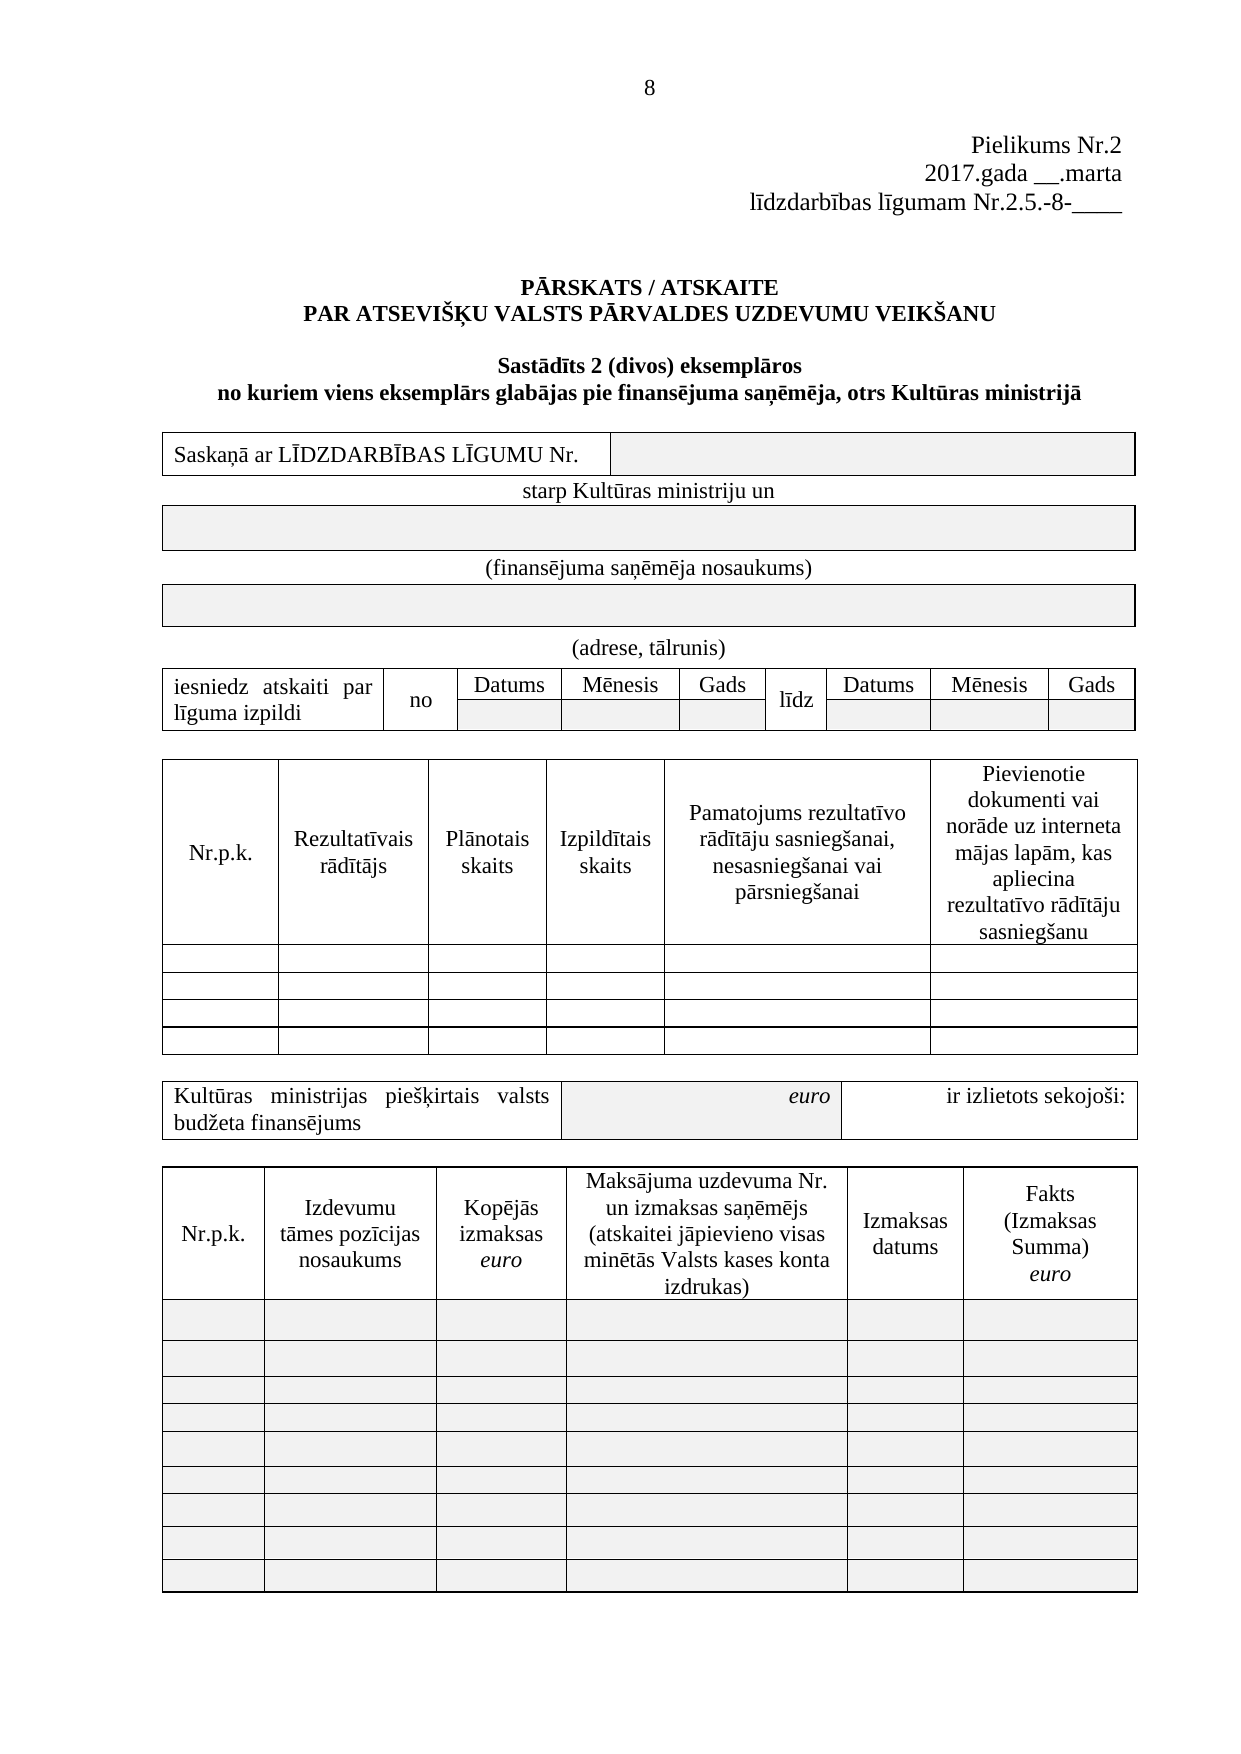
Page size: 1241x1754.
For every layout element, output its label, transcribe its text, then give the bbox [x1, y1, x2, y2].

table_cell [567, 1300, 847, 1340]
table_header Kopējās izmaksas euro [437, 1168, 566, 1299]
text līdzdarbības līgumam Nr.2.5.-8-____ [177, 187, 1122, 216]
table_header Maksājuma uzdevuma Nr. un izmaksas saņēmējs (atskaitei jāpievieno visas minētās Valsts kases konta izdrukas) [567, 1168, 847, 1299]
table_cell [567, 1494, 847, 1526]
table_cell [437, 1377, 566, 1403]
table_cell [665, 973, 930, 999]
table_cell [1049, 700, 1134, 729]
table_header Saskaņā ar LĪDZDARBĪBAS LĪGUMU Nr. [163, 433, 610, 475]
table_cell [279, 1028, 428, 1054]
table_cell Datums [458, 669, 561, 699]
table_cell starp Kultūras ministriju un [163, 476, 1135, 505]
table_cell [848, 1341, 963, 1376]
table_cell [163, 1377, 264, 1403]
table_cell [665, 945, 930, 972]
table_cell [964, 1527, 1137, 1558]
table_header Izpildītais skaits [547, 760, 664, 944]
table_cell Mēnesis [931, 669, 1048, 699]
table_cell [848, 1377, 963, 1403]
table_cell [567, 1467, 847, 1493]
table_cell [429, 1028, 546, 1054]
table_cell [163, 1467, 264, 1493]
table_cell [265, 1300, 436, 1340]
table_cell [665, 1000, 930, 1026]
table_cell [265, 1494, 436, 1526]
table_cell [931, 1000, 1137, 1026]
table_cell [964, 1300, 1137, 1340]
text no kuriem viens eksemplārs glabājas pie finansējuma saņēmēja, otrs Kultūras ministrijā [177, 379, 1122, 405]
table_cell Gads [1049, 669, 1134, 699]
table_cell [562, 700, 679, 729]
table_cell [163, 1000, 278, 1026]
table_cell [848, 1494, 963, 1526]
table_header Kultūras ministrijas piešķirtais valsts budžeta finansējums [163, 1082, 561, 1139]
table_cell [279, 973, 428, 999]
table_header Pamatojums rezultatīvo rādītāju sasniegšanai, nesasniegšanai vai pārsniegšanai [665, 760, 930, 944]
table_cell [848, 1527, 963, 1558]
table_header ir izlietots sekojoši: [842, 1082, 1137, 1139]
table_cell Gads [680, 669, 765, 699]
table_cell [429, 1000, 546, 1026]
table_cell [429, 973, 546, 999]
table_cell [163, 1028, 278, 1054]
table_cell [547, 1028, 664, 1054]
table_cell [848, 1404, 963, 1431]
table_cell [931, 945, 1137, 972]
table_cell [567, 1341, 847, 1376]
table_cell [163, 1404, 264, 1431]
table_header Nr.p.k. [163, 1168, 264, 1299]
table_cell [964, 1341, 1137, 1376]
table_cell [931, 700, 1048, 729]
table_cell [265, 1404, 436, 1431]
table_cell [437, 1527, 566, 1558]
table_cell [437, 1432, 566, 1466]
table_cell [163, 973, 278, 999]
table_cell [964, 1404, 1137, 1431]
table_cell [163, 585, 1134, 626]
table_cell [964, 1494, 1137, 1526]
table_cell (adrese, tālrunis) [163, 627, 1135, 668]
table_cell [848, 1467, 963, 1493]
table_cell [265, 1560, 436, 1591]
table_cell [163, 1300, 264, 1340]
table_cell [279, 945, 428, 972]
table_cell [163, 945, 278, 972]
table_header euro [562, 1082, 841, 1139]
table_cell [547, 973, 664, 999]
table_cell [265, 1341, 436, 1376]
table_cell [437, 1494, 566, 1526]
text Pielikums Nr.2 [177, 130, 1122, 158]
table_cell [429, 945, 546, 972]
table_cell [680, 700, 765, 729]
table_cell līdz [766, 669, 826, 729]
table_cell [437, 1404, 566, 1431]
table_cell [163, 1527, 264, 1558]
table_cell [279, 1000, 428, 1026]
table_cell [931, 1028, 1137, 1054]
table_cell [163, 1494, 264, 1526]
table_cell [848, 1560, 963, 1591]
table_cell [964, 1560, 1137, 1591]
table_cell [265, 1467, 436, 1493]
table_header Pievienotie dokumenti vai norāde uz interneta mājas lapām, kas apliecina rezultatīvo rādītāju sasniegšanu [931, 760, 1137, 944]
text PAR ATSEVIŠĶU VALSTS PĀRVALDES UZDEVUMU VEIKŠANU [177, 300, 1122, 326]
table_cell [931, 973, 1137, 999]
table_header Rezultatīvais rādītājs [279, 760, 428, 944]
text 2017.gada __.marta [177, 158, 1122, 187]
table_cell [437, 1300, 566, 1340]
table_cell [567, 1560, 847, 1591]
table_cell [547, 945, 664, 972]
table_cell (finansējuma saņēmēja nosaukums) [163, 551, 1135, 584]
table_cell [437, 1341, 566, 1376]
table_cell iesniedz atskaiti par līguma izpildi [163, 669, 383, 729]
table_header Izdevumu tāmes pozīcijas nosaukums [265, 1168, 436, 1299]
table_header Plānotais skaits [429, 760, 546, 944]
table_header Fakts (Izmaksas Summa) euro [964, 1168, 1137, 1299]
table_cell [848, 1300, 963, 1340]
table_cell [163, 1432, 264, 1466]
table_cell [265, 1377, 436, 1403]
table_cell Datums [827, 669, 930, 699]
table_cell no [384, 669, 457, 729]
table_cell [665, 1028, 930, 1054]
text PĀRSKATS / ATSKAITE [177, 273, 1122, 300]
table_header Nr.p.k. [163, 760, 278, 944]
table_cell [547, 1000, 664, 1026]
table_cell [163, 1341, 264, 1376]
text Sastādīts 2 (divos) eksemplāros [177, 353, 1122, 379]
table_header [611, 433, 1134, 475]
table_cell [265, 1527, 436, 1558]
table_cell [964, 1467, 1137, 1493]
table_cell Mēnesis [562, 669, 679, 699]
table_cell [567, 1404, 847, 1431]
table_cell [163, 506, 1134, 550]
table_cell [827, 700, 930, 729]
table_cell [437, 1560, 566, 1591]
table_header Izmaksas datums [848, 1168, 963, 1299]
table_cell [567, 1377, 847, 1403]
table_cell [437, 1467, 566, 1493]
table_cell [964, 1432, 1137, 1466]
table_cell [458, 700, 561, 729]
table_cell [163, 1560, 264, 1591]
table_cell [567, 1527, 847, 1558]
table_cell [964, 1377, 1137, 1403]
table_cell [848, 1432, 963, 1466]
table_cell [567, 1432, 847, 1466]
table_cell [265, 1432, 436, 1466]
